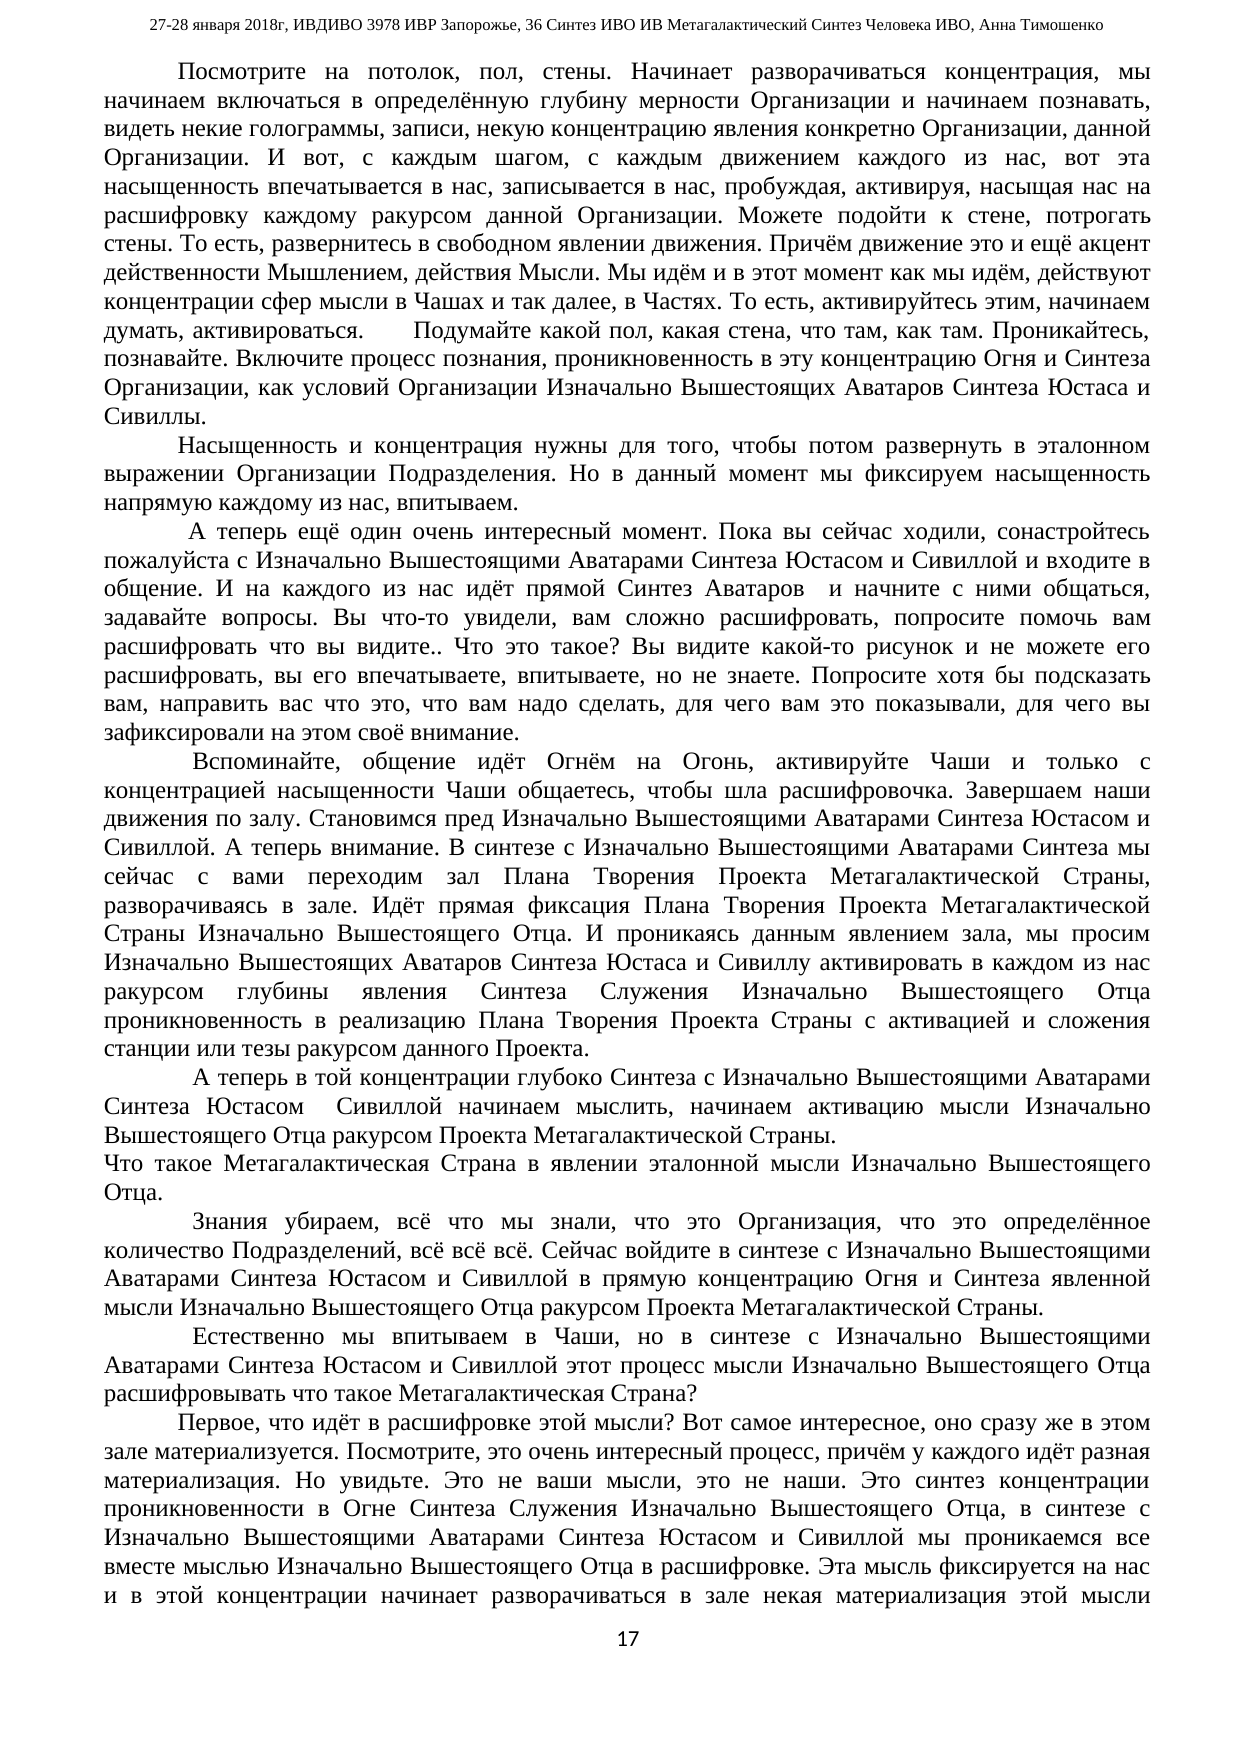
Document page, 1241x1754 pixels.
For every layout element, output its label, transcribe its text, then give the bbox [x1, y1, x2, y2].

list Естественно мы впитываем в Чаши, но в синтезе с Изначально Вышестоящими Аватарами Синтеза Юстасом и Сивиллой этот процесс мысли Изначально Вышестоящего Отца расшифровывать что такое Метагалактическая Страна? [103, 1321, 1152, 1407]
list Вспоминайте, общение идёт Огнём на Огонь, активируйте Чаши и только с концентрацией насыщенности Чаши общаетесь, чтобы шла расшифровочка. Завершаем наши движения по залу. Становимся пред Изначально Вышестоящими Аватарами Синтеза Юстасом и Сивиллой. А теперь внимание. В синтезе с Изначально Вышестоящими Аватарами Синтеза мы сейчас с вами переходим зал Плана Творения Проекта Метагалактической Страны, разворачиваясь в зале. Идёт прямая фиксация Плана Творения Проекта Метагалактической Страны Изначально Вышестоящего Отца. И проникаясь данным явлением зала, мы просим Изначально Вышестоящих Аватаров Синтеза Юстаса и Сивиллу активировать в каждом из нас ракурсом глубины явления Синтеза Служения Изначально Вышестоящего Отца проникновенность в реализацию Плана Творения Проекта Страны с активацией и сложения станции или тезы ракурсом данного Проекта. [103, 746, 1152, 1062]
list Посмотрите на потолок, пол, стены. Начинает разворачиваться концентрация, мы начинаем включаться в определённую глубину мерности Организации и начинаем познавать, видеть некие голограммы, записи, некую концентрацию явления конкретно Организации, данной Организации. И вот, с каждым шагом, с каждым движением каждого из нас, вот эта насыщенность впечатывается в нас, записывается в нас, пробуждая, активируя, насыщая нас на расшифровку каждому ракурсом данной Организации. Можете подойти к стене, потрогать стены. То есть, развернитесь в свободном явлении движения. Причём движение это и ещё акцент действенности Мышлением, действия Мысли. Мы идём и в этот момент как мы идём, действуют концентрации сфер мысли в Чашах и так далее, в Частях. То есть, активируйтесь этим, начинаем думать, активироваться. Подумайте какой пол, какая стена, что там, как там. Проникайтесь, познавайте. Включите процесс познания, проникновенность в эту концентрацию Огня и Синтеза Организации, как условий Организации Изначально Вышестоящих Аватаров Синтеза Юстаса и Сивиллы. [103, 56, 1152, 430]
list А теперь ещё один очень интересный момент. Пока вы сейчас ходили, сонастройтесь пожалуйста с Изначально Вышестоящими Аватарами Синтеза Юстасом и Сивиллой и входите в общение. И на каждого из нас идёт прямой Синтез Аватаров и начните с ними общаться, задавайте вопросы. Вы что-то увидели, вам сложно расшифровать, попросите помочь вам расшифровать что вы видите.. Что это такое? Вы видите какой-то рисунок и не можете его расшифровать, вы его впечатываете, впитываете, но не знаете. Попросите хотя бы подсказать вам, направить вас что это, что вам надо сделать, для чего вам это показывали, для чего вы зафиксировали на этом своё внимание. [103, 516, 1152, 746]
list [103, 1407, 1152, 1608]
list А теперь в той концентрации глубоко Синтеза с Изначально Вышестоящими Аватарами Синтеза Юстасом Сивиллой начинаем мыслить, начинаем активацию мысли Изначально Вышестоящего Отца ракурсом Проекта Метагалактической Страны. [103, 1062, 1152, 1148]
list Что такое Метагалактическая Страна в явлении эталонной мысли Изначально Вышестоящего Отца. [103, 1148, 1152, 1206]
list Знания убираем, всё что мы знали, что это Организация, что это определённое количество Подразделений, всё всё всё. Сейчас войдите в синтезе с Изначально Вышестоящими Аватарами Синтеза Юстасом и Сивиллой в прямую концентрацию Огня и Синтеза явленной мысли Изначально Вышестоящего Отца ракурсом Проекта Метагалактической Страны. [103, 1206, 1152, 1321]
list Насыщенность и концентрация нужны для того, чтобы потом развернуть в эталонном выражении Организации Подразделения. Но в данный момент мы фиксируем насыщенность напрямую каждому из нас, впитываем. [103, 430, 1152, 516]
